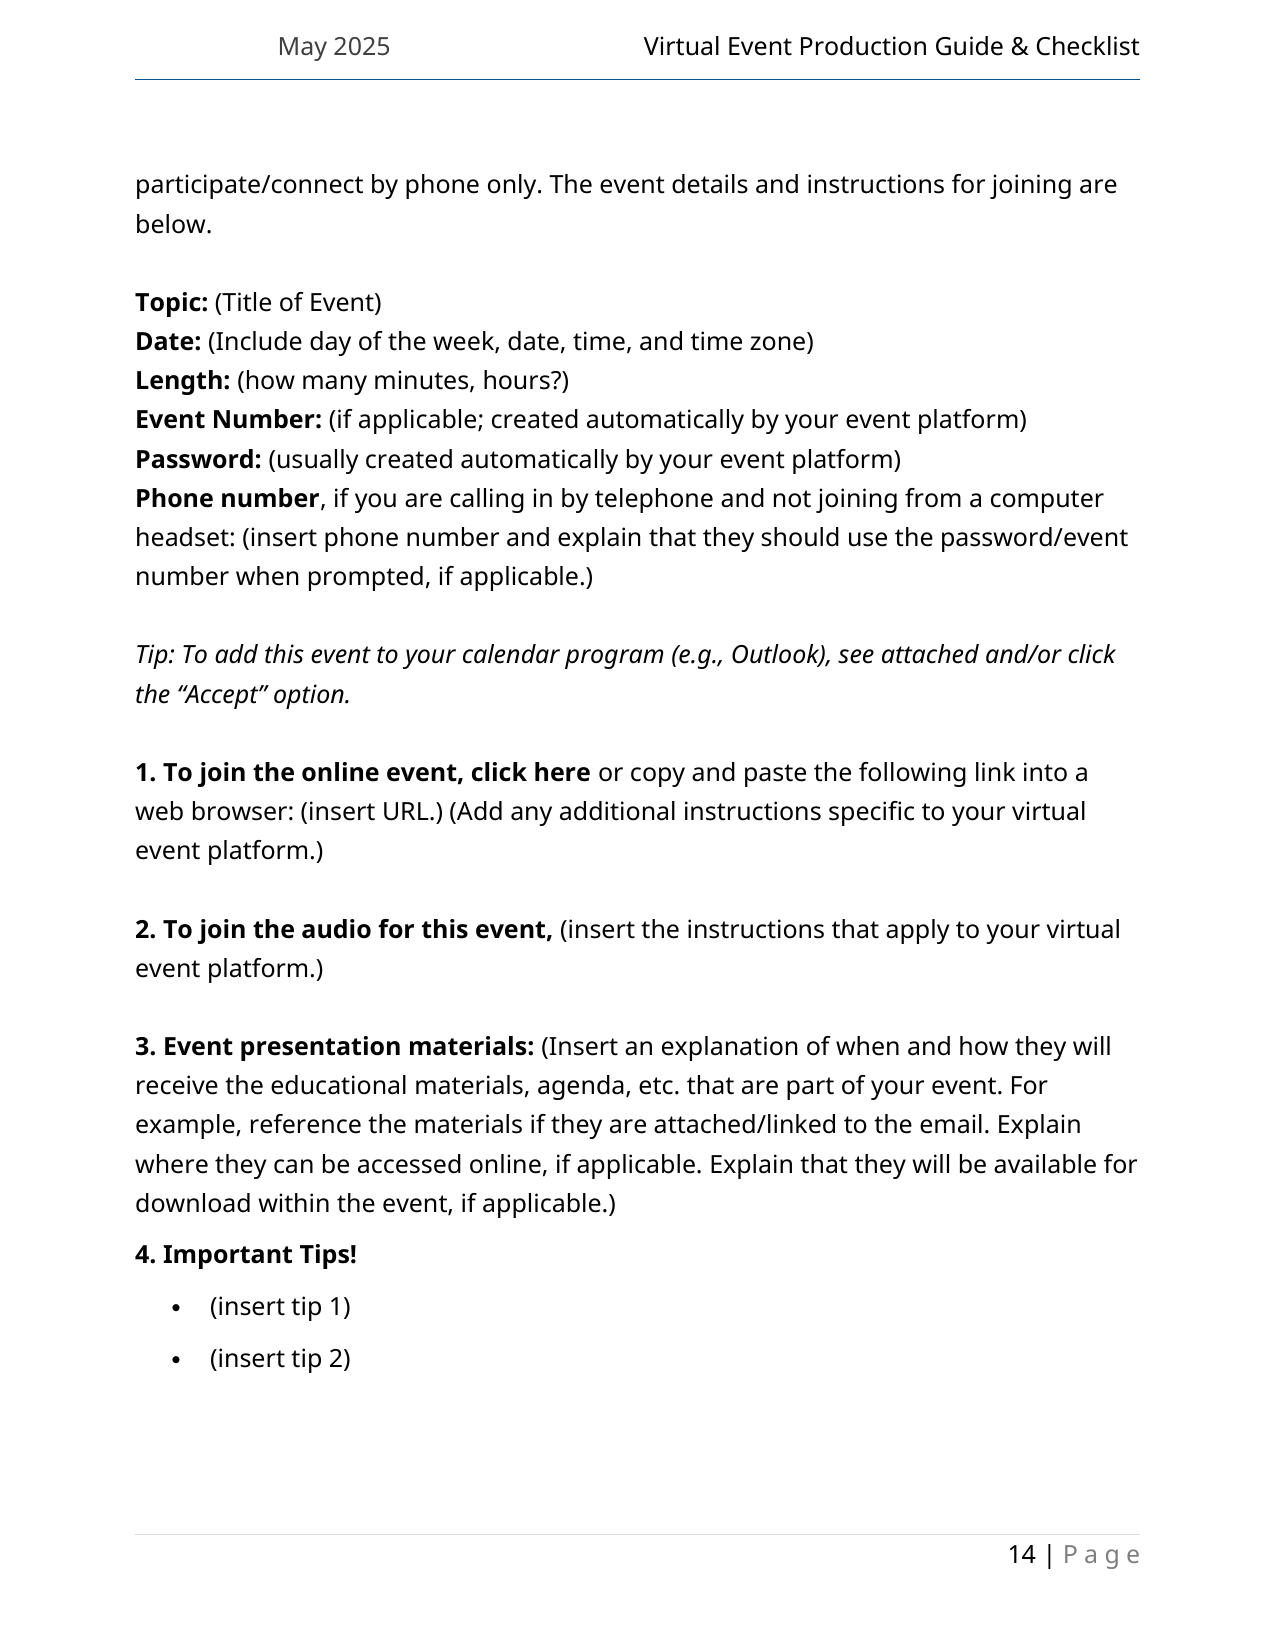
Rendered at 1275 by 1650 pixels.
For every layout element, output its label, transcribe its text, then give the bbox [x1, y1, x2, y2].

text 4. Important Tips! [135, 1237, 1140, 1271]
text Length: (how many minutes, hours?) Event Number: (if applicable; created automatically by your event platform) Password: (usually created automatically by your event platform) [135, 363, 1140, 475]
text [135, 167, 1140, 358]
list (insert tip 1) [172, 1289, 1140, 1323]
text Phone number, if you are calling in by telephone and not joining from a computer headset: (insert phone number and explain that they should use the password/event number when prompted, if applicable.) Tip: To add this event to your calendar program (e.g., Outlook), see attached and/or click the “Accept” option. 1. To join the online event, click here or copy and paste the following link into a web browser: (insert URL.) (Add any additional instructions specific to your virtual event platform.) 2. To join the audio for this event, (insert the instructions that apply to your virtual event platform.) 3. Event presentation materials: (Insert an explanation of when and how they will receive the educational materials, agenda, etc. that are part of your event. For example, reference the materials if they are attached/linked to the email. Explain where they can be accessed online, if applicable. Explain that they will be available for download within the event, if applicable.) [135, 481, 1140, 1219]
list (insert tip 2) [172, 1341, 1140, 1374]
